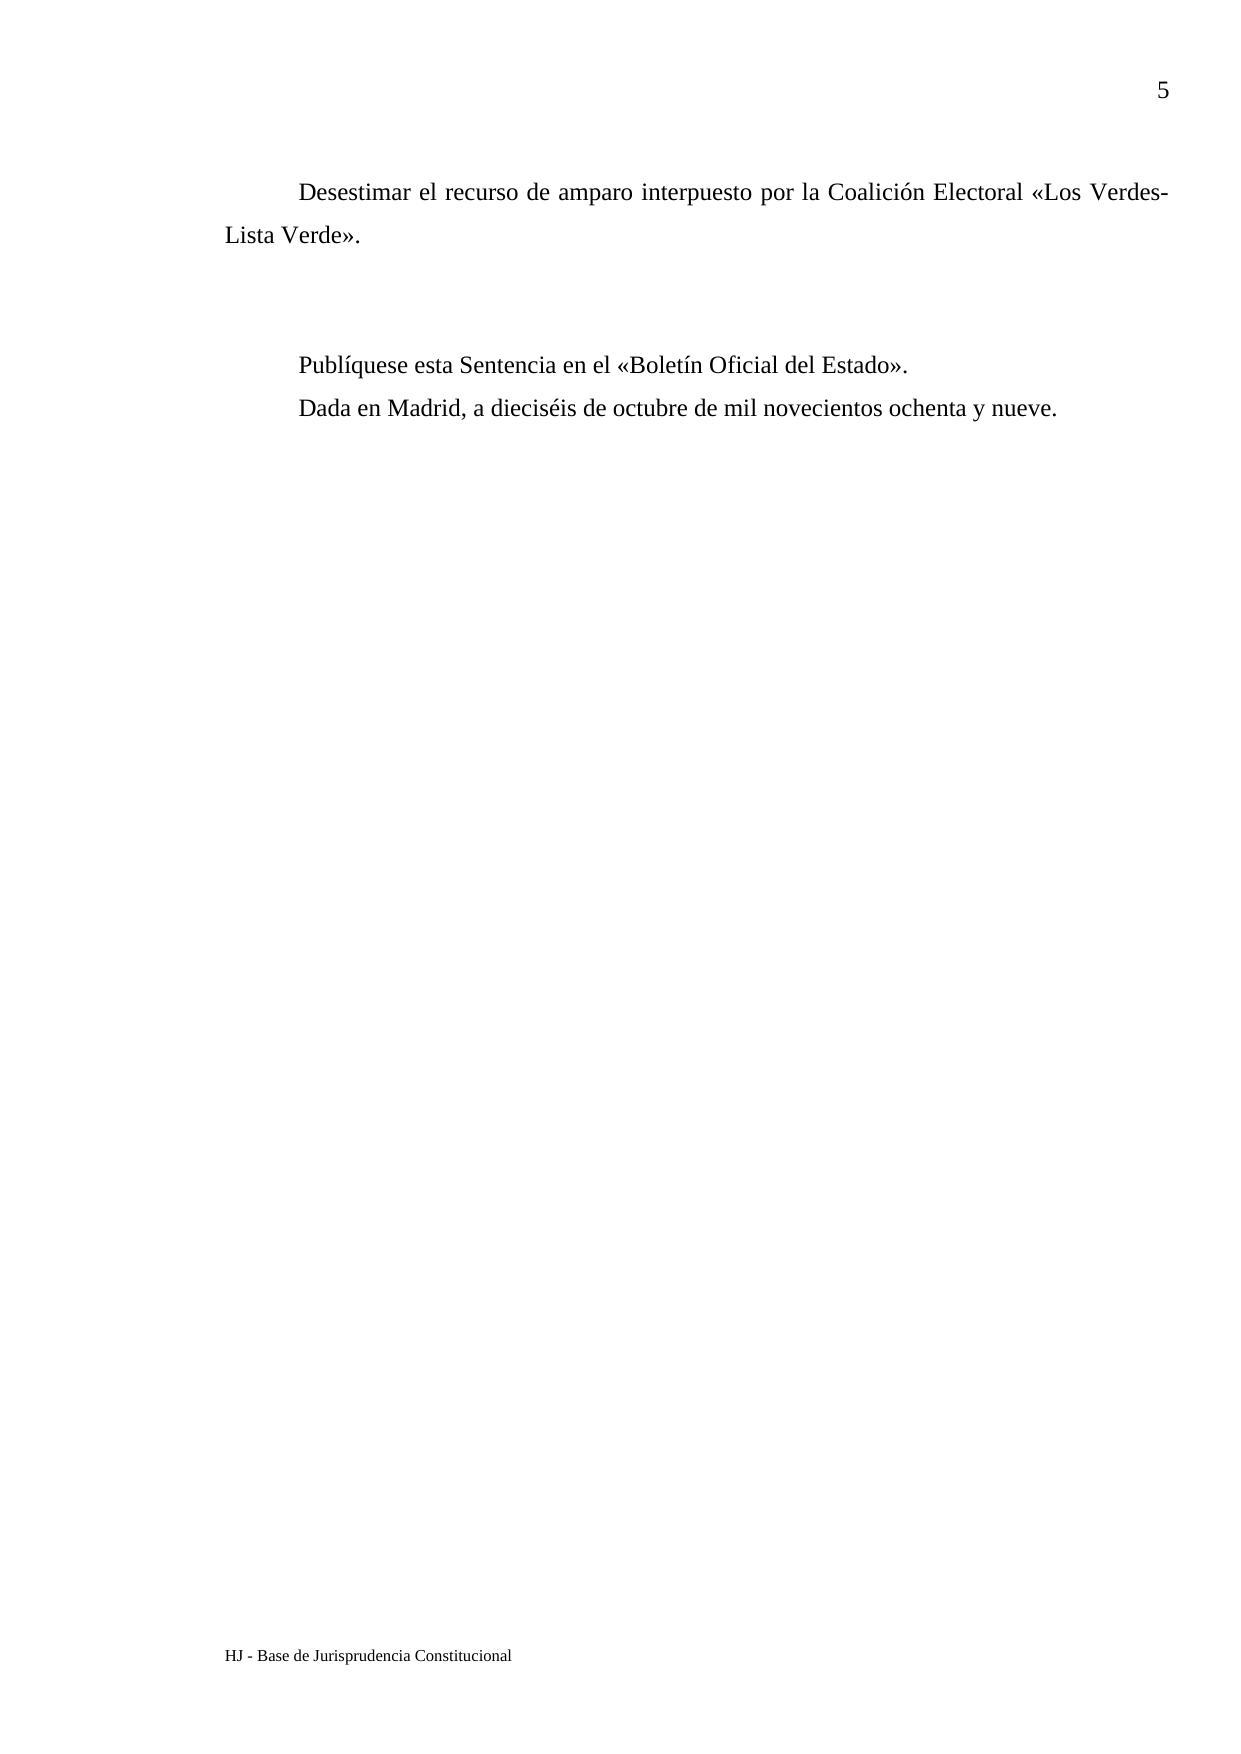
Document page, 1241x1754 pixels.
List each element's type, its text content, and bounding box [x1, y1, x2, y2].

text Desestimar el recurso de amparo interpuesto por la Coalición Electoral «Los Verdes-Lista Verde». [224, 177, 1169, 249]
text Publíquese esta Sentencia en el «Boletín Oficial del Estado». [224, 350, 1169, 378]
text Dada en Madrid, a dieciséis de octubre de mil novecientos ochenta y nueve. [224, 393, 1169, 422]
